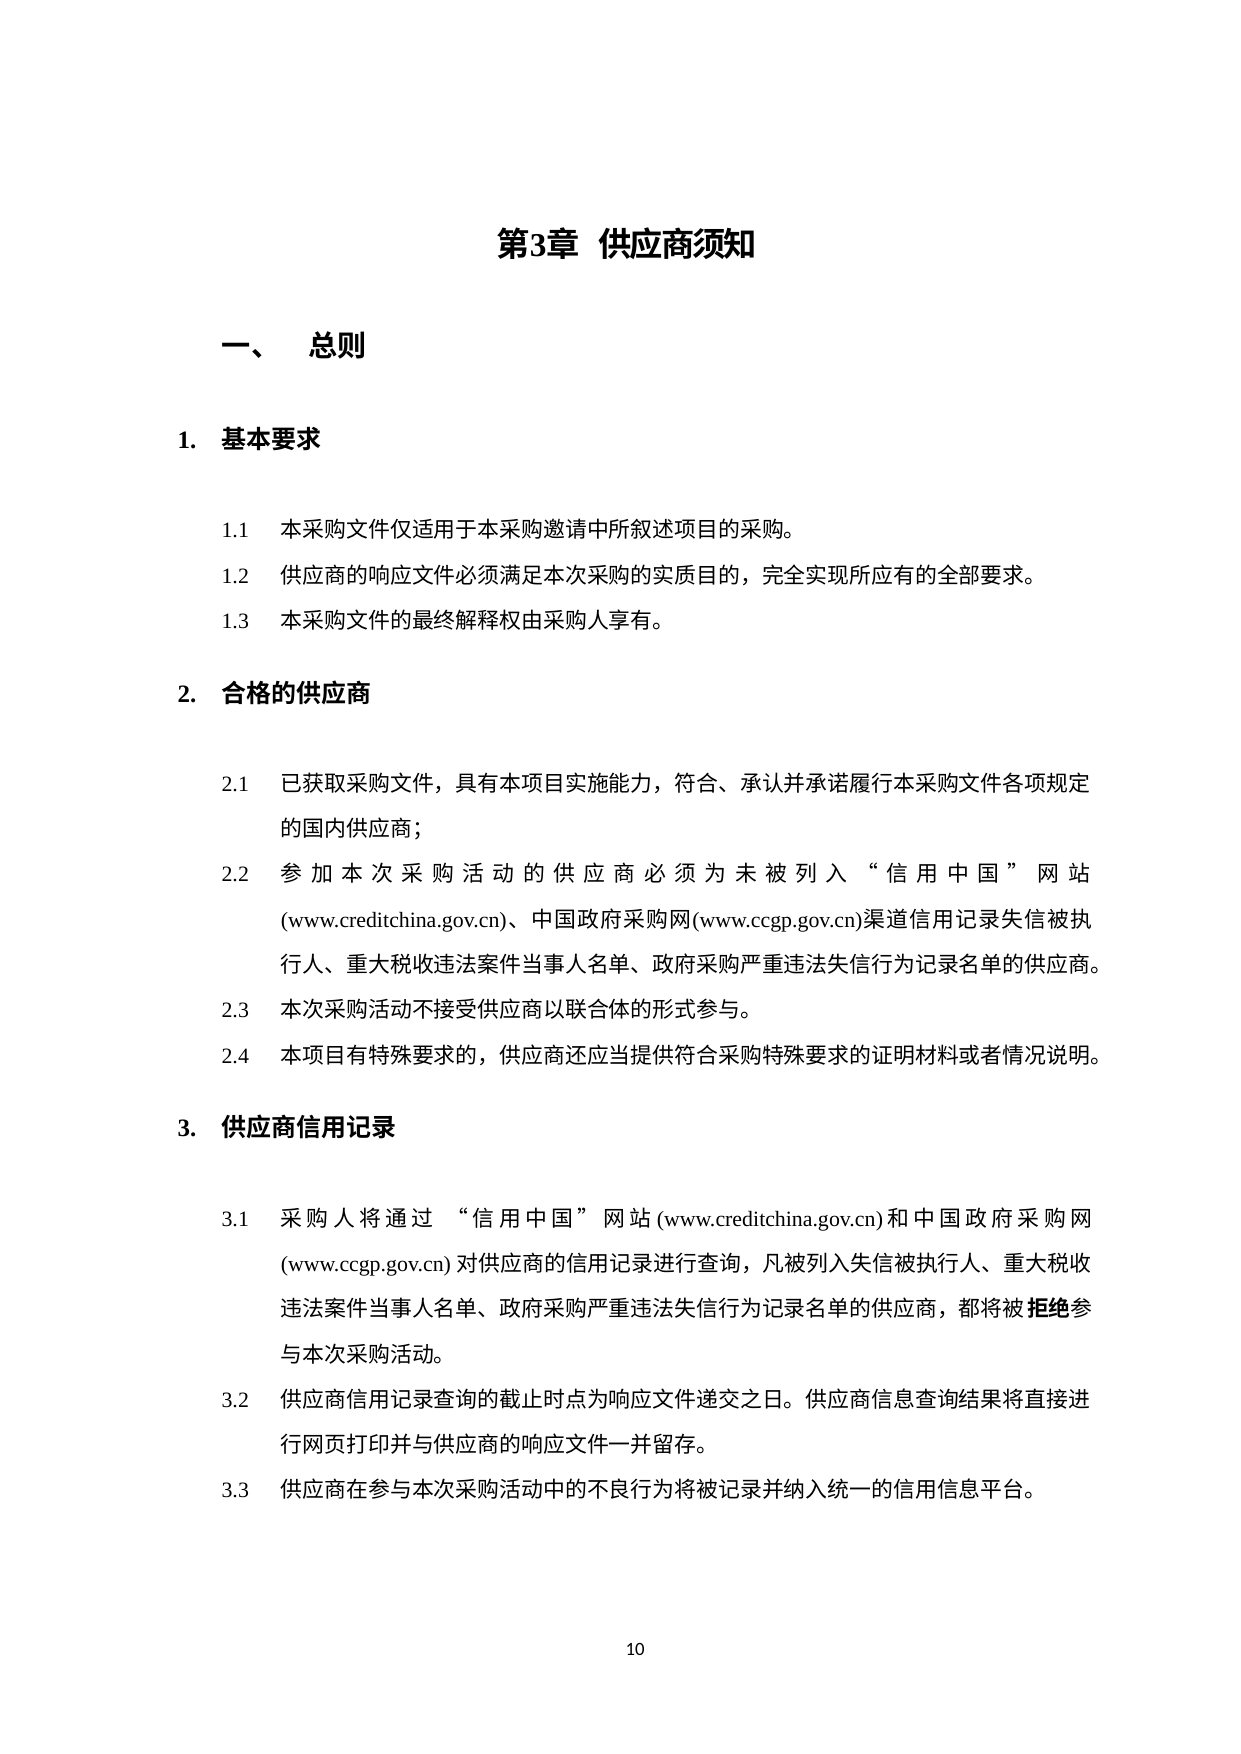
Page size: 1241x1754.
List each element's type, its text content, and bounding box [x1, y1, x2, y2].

list 供应商的响应文件必须满足本次采购的实质目的，完全实现所应有的全部要求。 [221, 551, 1092, 596]
subtitle 供应商信用记录 [177, 1103, 1092, 1149]
list 已获取采购文件，具有本项目实施能力，符合、承认并承诺履行本采购文件各项规定的国内供应商； [221, 759, 1092, 850]
list 本次采购活动不接受供应商以联合体的形式参与。 [221, 986, 1092, 1031]
list 参加本次采购活动的供应商必须为未被列入“信用中国”网站(www.creditchina.gov.cn)、中国政府采购网(www.ccgp.gov.cn)渠道信用记录失信被执行人、重大税收违法案件当事人名单、政府采购严重违法失信行为记录名单的供应商。 [221, 850, 1092, 986]
list 供应商信用记录查询的截止时点为响应文件递交之日。供应商信息查询结果将直接进行网页打印并与供应商的响应文件一并留存。 [221, 1375, 1092, 1466]
list 本项目有特殊要求的，供应商还应当提供符合采购特殊要求的证明材料或者情况说明。 [221, 1031, 1092, 1076]
list 供应商在参与本次采购活动中的不良行为将被记录并纳入统一的信用信息平台。 [221, 1466, 1092, 1511]
list 本采购文件的最终解释权由采购人享有。 [221, 596, 1092, 641]
subtitle 总则 [222, 321, 1092, 367]
subtitle 合格的供应商 [177, 668, 1092, 714]
subtitle 基本要求 [177, 415, 1092, 460]
list 采购人将通过 “信用中国”网站(www.creditchina.gov.cn)和中国政府采购网(www.ccgp.gov.cn) 对供应商的信用记录进行查询，凡被列入失信被执行人、重大税收违法案件当事人名单、政府采购严重违法失信行为记录名单的供应商，都将被拒绝参与本次采购活动。 [221, 1194, 1092, 1375]
list 本采购文件仅适用于本采购邀请中所叙述项目的采购。 [221, 506, 1092, 551]
subtitle 供应商须知 [162, 196, 1092, 287]
